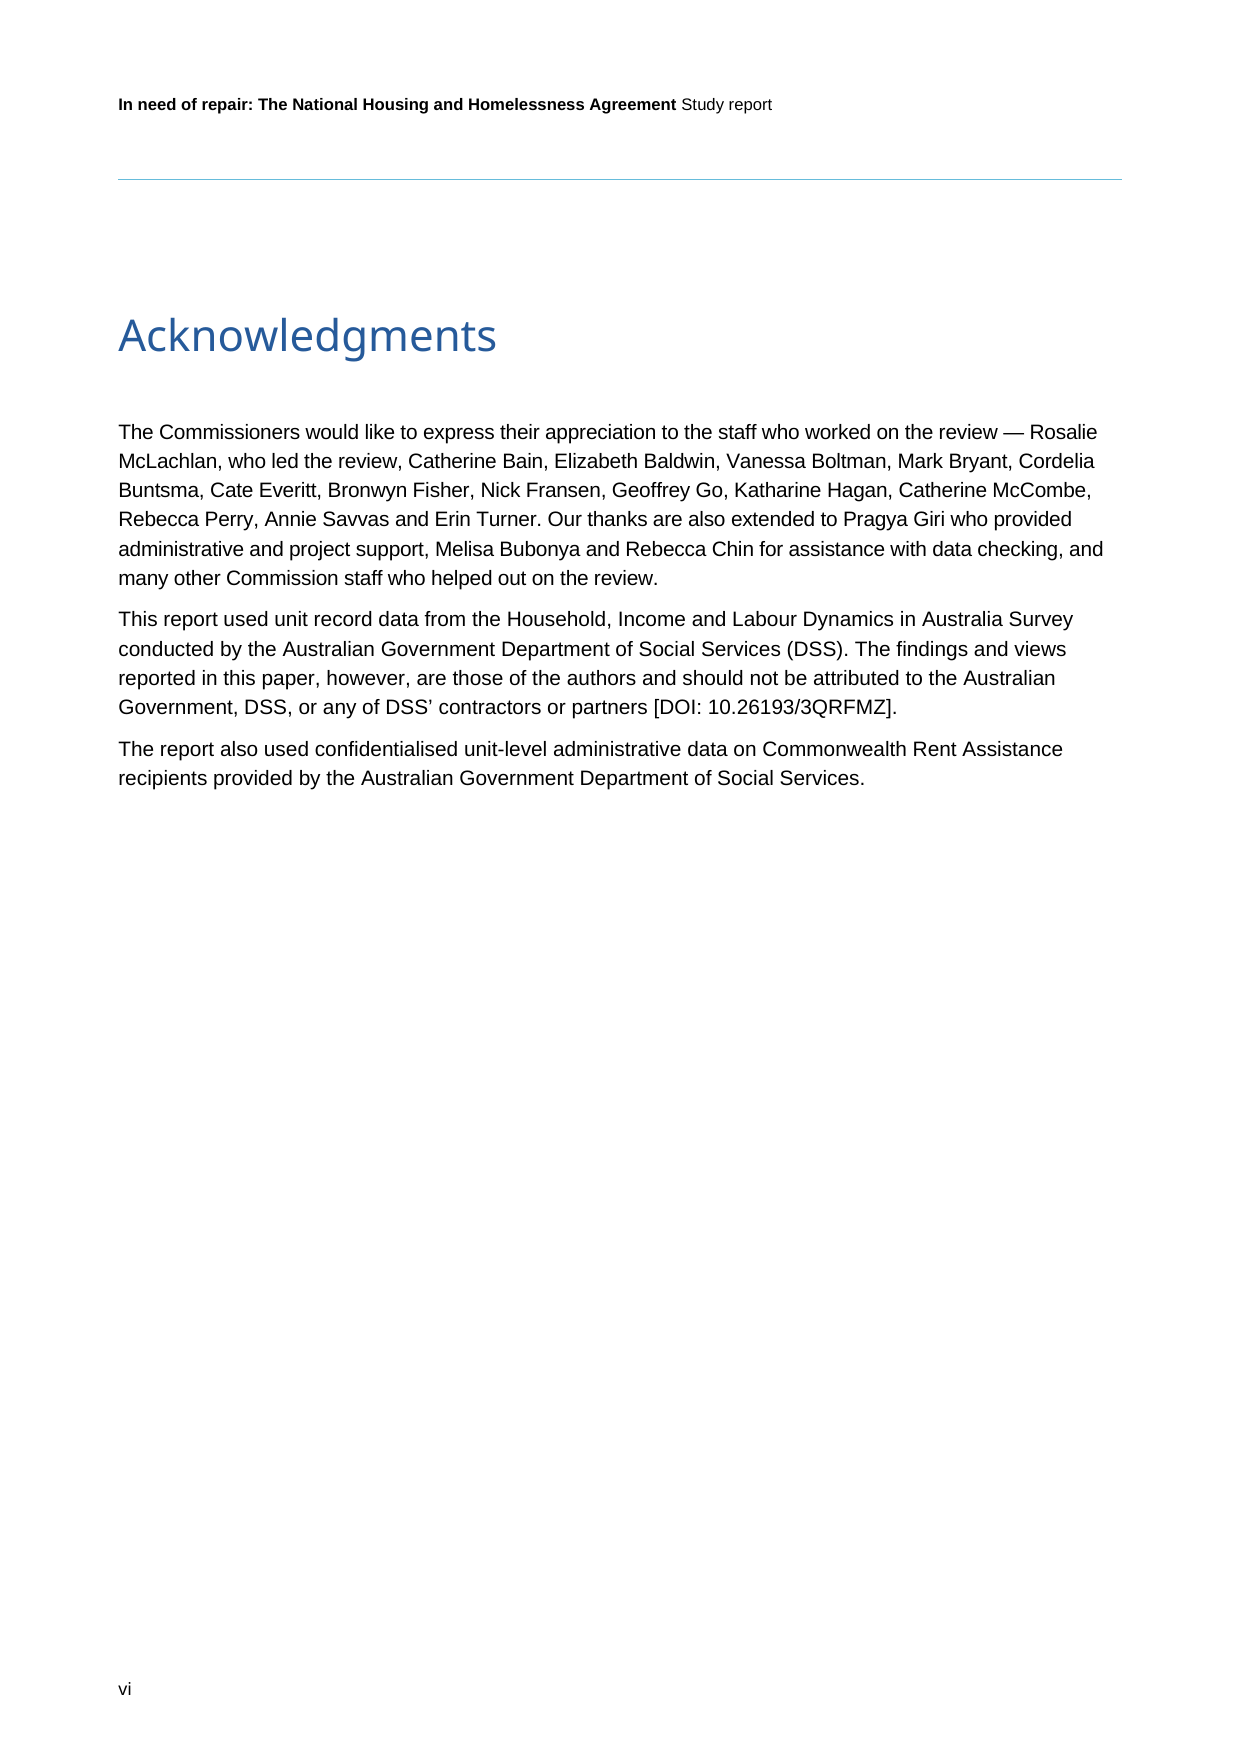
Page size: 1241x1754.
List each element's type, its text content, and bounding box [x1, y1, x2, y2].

text This report used unit record data from the Household, Income and Labour Dynamics in Australia Survey conducted by the Australian Government Department of Social Services (DSS). The findings and views reported in this paper, however, are those of the authors and should not be attributed to the Australian Government, DSS, or any of DSS’ contractors or partners [DOI: 10.26193/3QRFMZ]. [118, 602, 1122, 719]
subtitle Acknowledgments [118, 305, 1122, 364]
text The Commissioners would like to express their appreciation to the staff who worked on the review — Rosalie McLachlan, who led the review, Catherine Bain, Elizabeth Baldwin, Vanessa Boltman, Mark Bryant, Cordelia Buntsma, Cate Everitt, Bronwyn Fisher, Nick Fransen, Geoffrey Go, Katharine Hagan, Catherine McCombe, Rebecca Perry, Annie Savvas and Erin Turner. Our thanks are also extended to Pragya Giri who provided administrative and project support, Melisa Bubonya and Rebecca Chin for assistance with data checking, and many other Commission staff who helped out on the review. [118, 414, 1122, 589]
text The report also used confidentialised unit-level administrative data on Commonwealth Rent Assistance recipients provided by the Australian Government Department of Social Services. [118, 731, 1122, 789]
